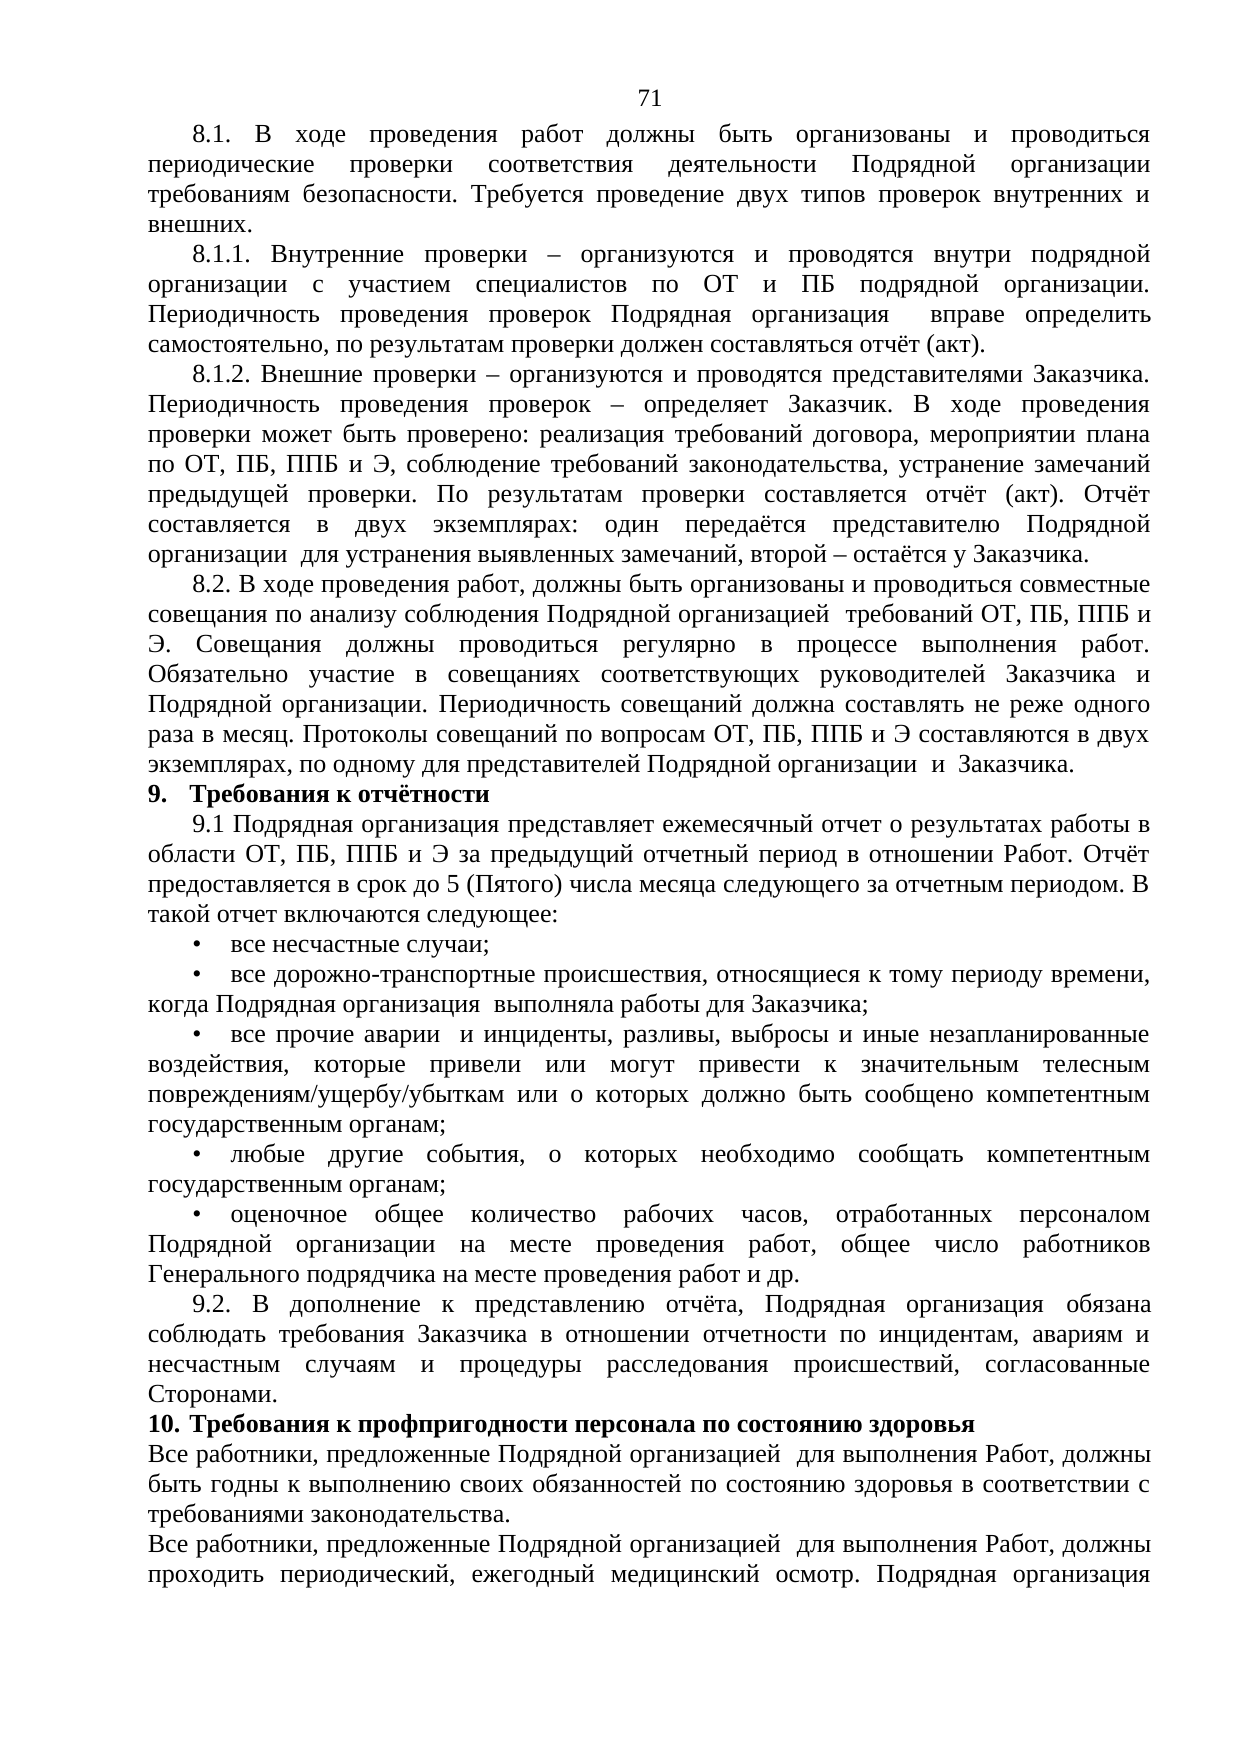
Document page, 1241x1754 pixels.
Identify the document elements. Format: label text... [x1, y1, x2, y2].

text • все прочие аварии и инциденты, разливы, выбросы и иные незапланированные воздействия, которые привели или могут привести к значительным телесным повреждениям/ущербу/убыткам или о которых должно быть сообщено компетентным государственным органам; [148, 1018, 1152, 1138]
text • оценочное общее количество рабочих часов, отработанных персоналом Подрядной организации на месте проведения работ, общее число работников Генерального подрядчика на месте проведения работ и др. [148, 1198, 1152, 1288]
text 9. Требования к отчётности [148, 778, 1152, 808]
text 8.1.2. Внешние проверки – организуются и проводятся представителями Заказчика. Периодичность проведения проверок – определяет Заказчик. В ходе проведения проверки может быть проверено: реализация требований договора, мероприятии плана по ОТ, ПБ, ППБ и Э, соблюдение требований законодательства, устранение замечаний предыдущей проверки. По результатам проверки составляется отчёт (акт). Отчёт составляется в двух экземплярах: один передаётся представителю Подрядной организации для устранения выявленных замечаний, второй – остаётся у Заказчика. [148, 358, 1152, 568]
text 8.1. В ходе проведения работ должны быть организованы и проводиться периодические проверки соответствия деятельности Подрядной организации требованиям безопасности. Требуется проведение двух типов проверок внутренних и внешних. [148, 118, 1152, 238]
text 8.1.1. Внутренние проверки – организуются и проводятся внутри подрядной организации с участием специалистов по ОТ и ПБ подрядной организации. Периодичность проведения проверок Подрядная организация вправе определить самостоятельно, по результатам проверки должен составляться отчёт (акт). [148, 238, 1152, 358]
text Все работники, предложенные Подрядной организацией для выполнения Работ, должны быть годны к выполнению своих обязанностей по состоянию здоровья в соответствии с требованиями законодательства. [148, 1438, 1152, 1528]
text • все несчастные случаи; [148, 928, 1152, 958]
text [148, 1528, 1152, 1588]
text 9.1 Подрядная организация представляет ежемесячный отчет о результатах работы в области ОТ, ПБ, ППБ и Э за предыдущий отчетный период в отношении Работ. Отчёт предоставляется в срок до 5 (Пятого) числа месяца следующего за отчетным периодом. В такой отчет включаются следующее: [148, 808, 1152, 928]
text • любые другие события, о которых необходимо сообщать компетентным государственным органам; [148, 1138, 1152, 1198]
text 8.2. В ходе проведения работ, должны быть организованы и проводиться совместные совещания по анализу соблюдения Подрядной организацией требований ОТ, ПБ, ППБ и Э. Совещания должны проводиться регулярно в процессе выполнения работ. Обязательно участие в совещаниях соответствующих руководителей Заказчика и Подрядной организации. Периодичность совещаний должна составлять не реже одного раза в месяц. Протоколы совещаний по вопросам ОТ, ПБ, ППБ и Э составляются в двух экземплярах, по одному для представителей Подрядной организации и Заказчика. [148, 568, 1152, 778]
text 9.2. В дополнение к представлению отчёта, Подрядная организация обязана соблюдать требования Заказчика в отношении отчетности по инцидентам, авариям и несчастным случаям и процедуры расследования происшествий, согласованные Сторонами. [148, 1288, 1152, 1408]
text • все дорожно-транспортные происшествия, относящиеся к тому периоду времени, когда Подрядная организация выполняла работы для Заказчика; [148, 958, 1152, 1018]
text 10. Требования к профпригодности персонала по состоянию здоровья [148, 1408, 1152, 1438]
